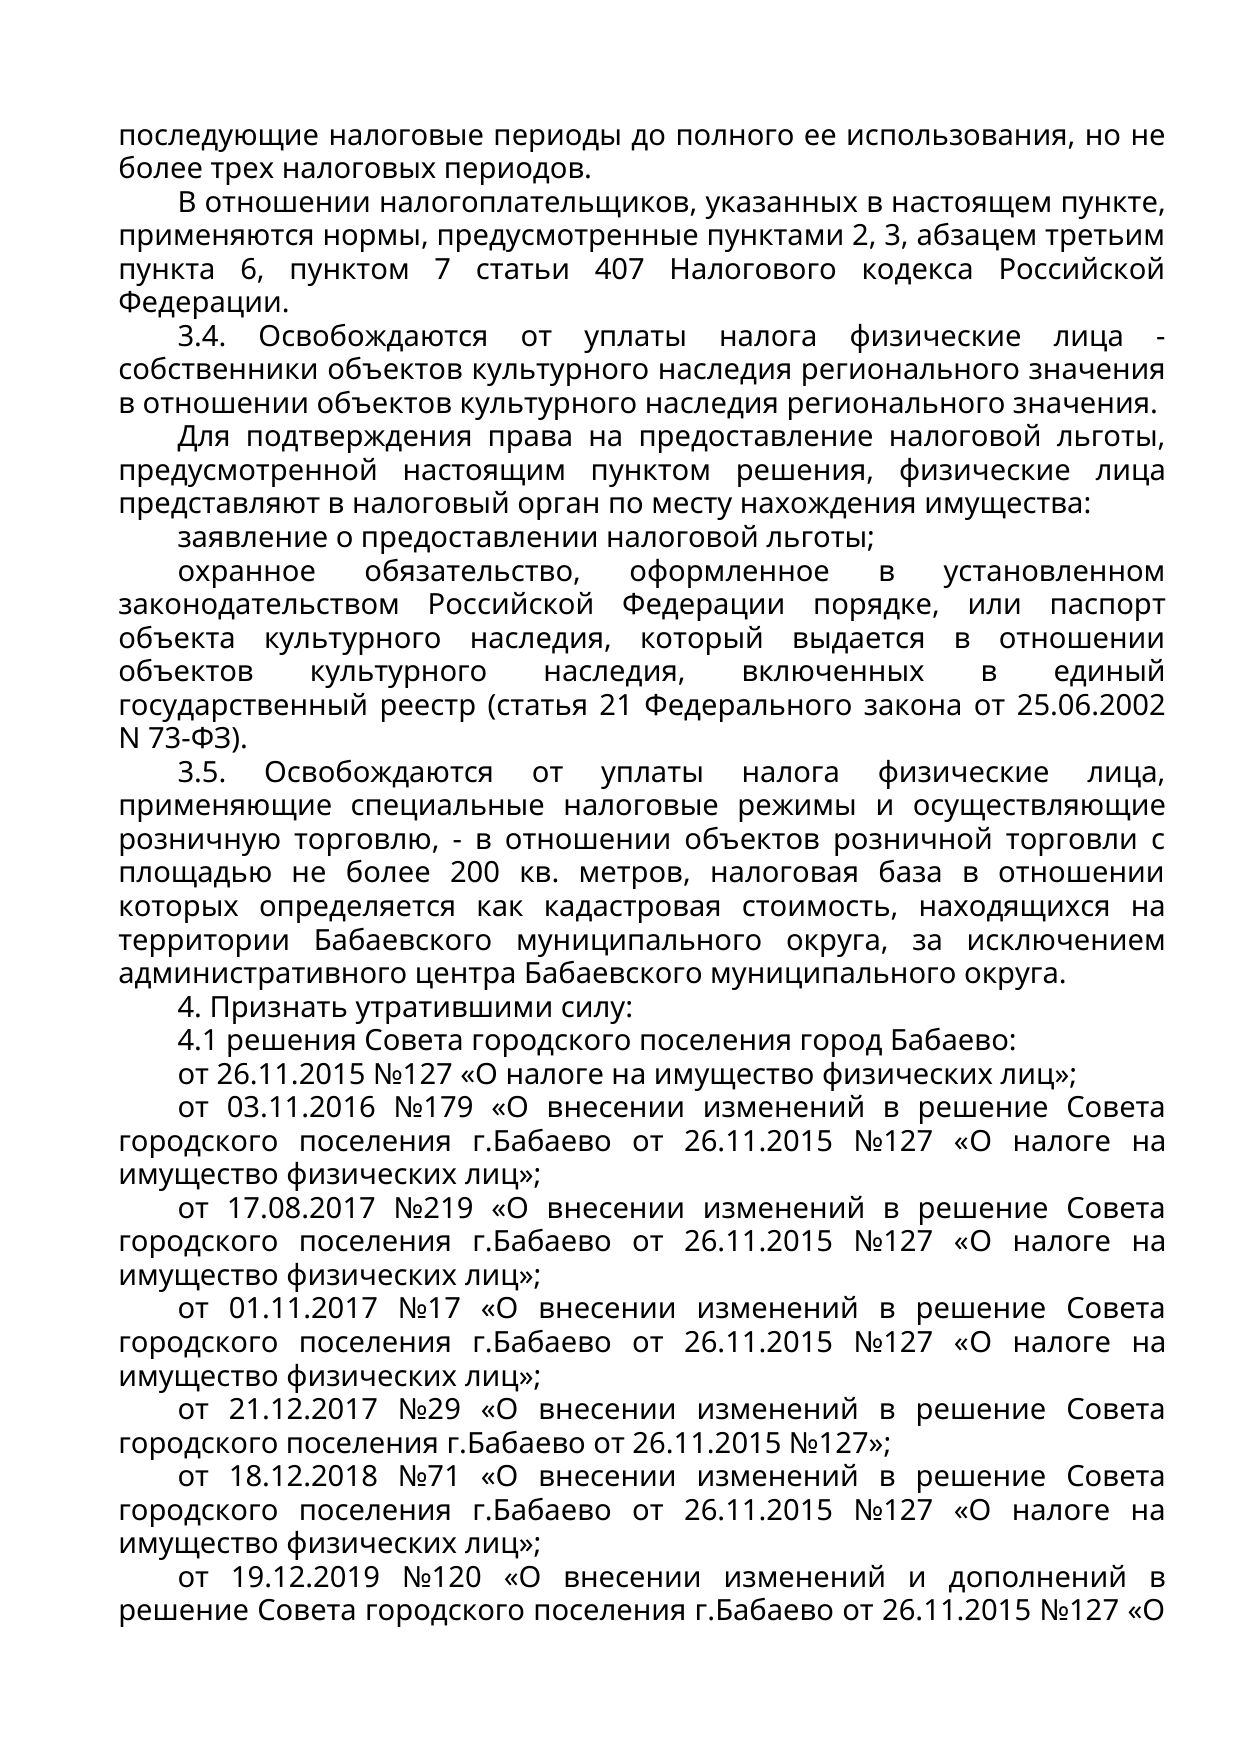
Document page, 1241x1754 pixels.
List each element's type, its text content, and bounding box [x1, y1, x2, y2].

text от 18.12.2018 №71 «О внесении изменений в решение Совета городского поселения г.Бабаево от 26.11.2015 №127 «О налоге на имущество физических лиц»; [118, 1460, 1166, 1560]
text заявление о предоставлении налоговой льготы; [118, 521, 1166, 554]
text 4. Признать утратившими силу: [118, 990, 1166, 1024]
text от 17.08.2017 №219 «О внесении изменений в решение Совета городского поселения г.Бабаево от 26.11.2015 №127 «О налоге на имущество физических лиц»; [118, 1191, 1166, 1292]
text 3.4. Освобождаются от уплаты налога физические лица - собственники объектов культурного наследия регионального значения в отношении объектов культурного наследия регионального значения. [118, 319, 1166, 420]
text Для подтверждения права на предоставление налоговой льготы, предусмотренной настоящим пунктом решения, физические лица представляют в налоговый орган по месту нахождения имущества: [118, 420, 1166, 521]
text от 03.11.2016 №179 «О внесении изменений в решение Совета городского поселения г.Бабаево от 26.11.2015 №127 «О налоге на имущество физических лиц»; [118, 1091, 1166, 1191]
text В отношении налогоплательщиков, указанных в настоящем пункте, применяются нормы, предусмотренные пунктами 2, 3, абзацем третьим пункта 6, пунктом 7 статьи 407 Налогового кодекса Российской Федерации. [118, 185, 1166, 319]
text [118, 118, 1166, 185]
text 4.1 решения Совета городского поселения город Бабаево: [118, 1024, 1166, 1057]
text 3.5. Освобождаются от уплаты налога физические лица, применяющие специальные налоговые режимы и осуществляющие розничную торговлю, - в отношении объектов розничной торговли с площадью не более 200 кв. метров, налоговая база в отношении которых определяется как кадастровая стоимость, находящихся на территории Бабаевского муниципального округа, за исключением административного центра Бабаевского муниципального округа. [118, 755, 1166, 990]
text от 01.11.2017 №17 «О внесении изменений в решение Совета городского поселения г.Бабаево от 26.11.2015 №127 «О налоге на имущество физических лиц»; [118, 1292, 1166, 1393]
text охранное обязательство, оформленное в установленном законодательством Российской Федерации порядке, или паспорт объекта культурного наследия, который выдается в отношении объектов культурного наследия, включенных в единый государственный реестр (статья 21 Федерального закона от 25.06.2002 N 73-ФЗ). [118, 554, 1166, 755]
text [118, 1560, 1166, 1627]
text от 26.11.2015 №127 «О налоге на имущество физических лиц»; [118, 1057, 1166, 1091]
text от 21.12.2017 №29 «О внесении изменений в решение Совета городского поселения г.Бабаево от 26.11.2015 №127»; [118, 1393, 1166, 1460]
